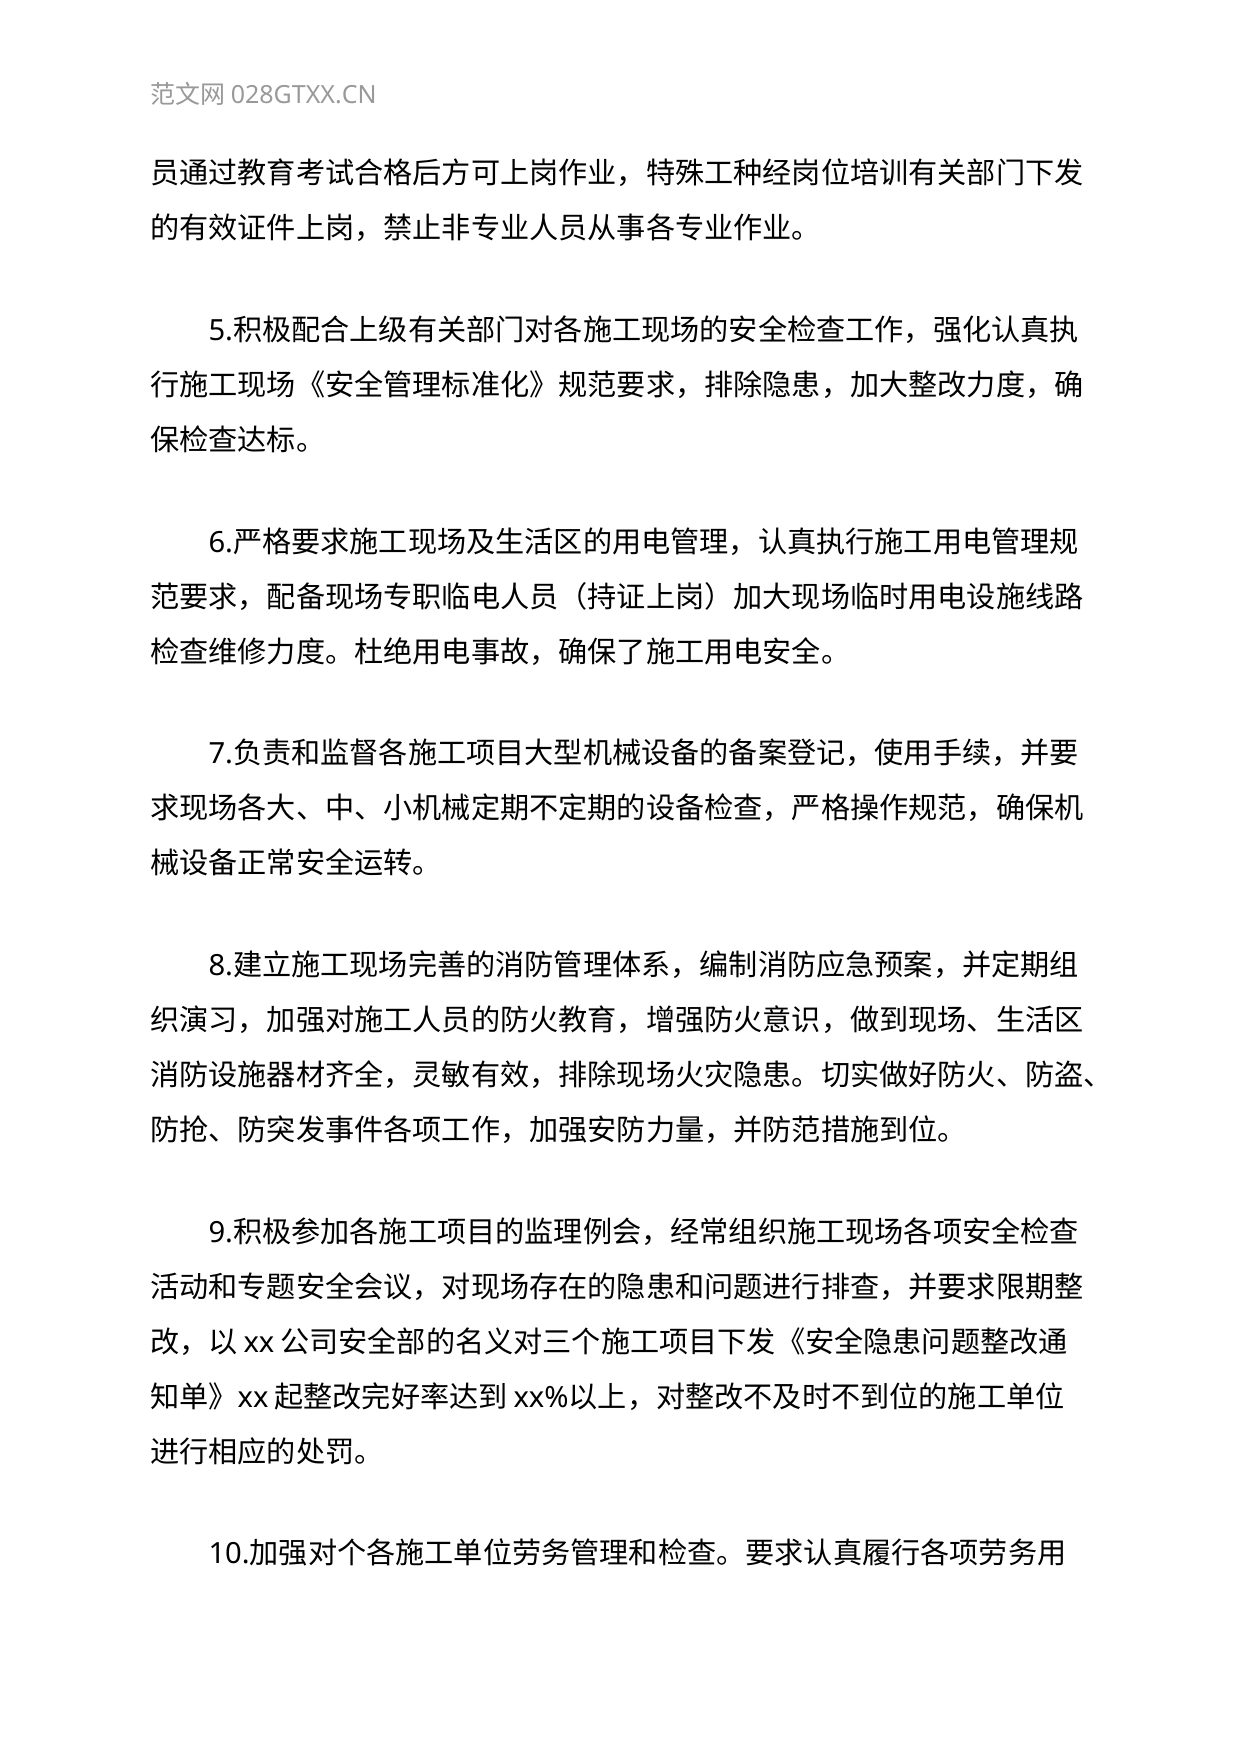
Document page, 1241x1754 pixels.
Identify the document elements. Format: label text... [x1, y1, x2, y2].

text 8.建立施工现场完善的消防管理体系，编制消防应急预案，并定期组织演习，加强对施工人员的防火教育，增强防火意识，做到现场、生活区消防设施器材齐全，灵敏有效，排除现场火灾隐患。切实做好防火、防盗、防抢、防突发事件各项工作，加强安防力量，并防范措施到位。 [150, 942, 1090, 1149]
text 9.积极参加各施工项目的监理例会，经常组织施工现场各项安全检查活动和专题安全会议，对现场存在的隐患和问题进行排查，并要求限期整改，以xx公司安全部的名义对三个施工项目下发《安全隐患问题整改通知单》xx起整改完好率达到xx%以上，对整改不及时不到位的施工单位进行相应的处罚。 [150, 1208, 1090, 1470]
text 5.积极配合上级有关部门对各施工现场的安全检查工作，强化认真执行施工现场《安全管理标准化》规范要求，排除隐患，加大整改力度，确保检查达标。 [150, 307, 1090, 459]
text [150, 150, 1090, 247]
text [150, 1530, 1090, 1572]
text 7.负责和监督各施工项目大型机械设备的备案登记，使用手续，并要求现场各大、中、小机械定期不定期的设备检查，严格操作规范，确保机械设备正常安全运转。 [150, 730, 1090, 882]
text 6.严格要求施工现场及生活区的用电管理，认真执行施工用电管理规范要求，配备现场专职临电人员（持证上岗）加大现场临时用电设施线路检查维修力度。杜绝用电事故，确保了施工用电安全。 [150, 518, 1090, 671]
